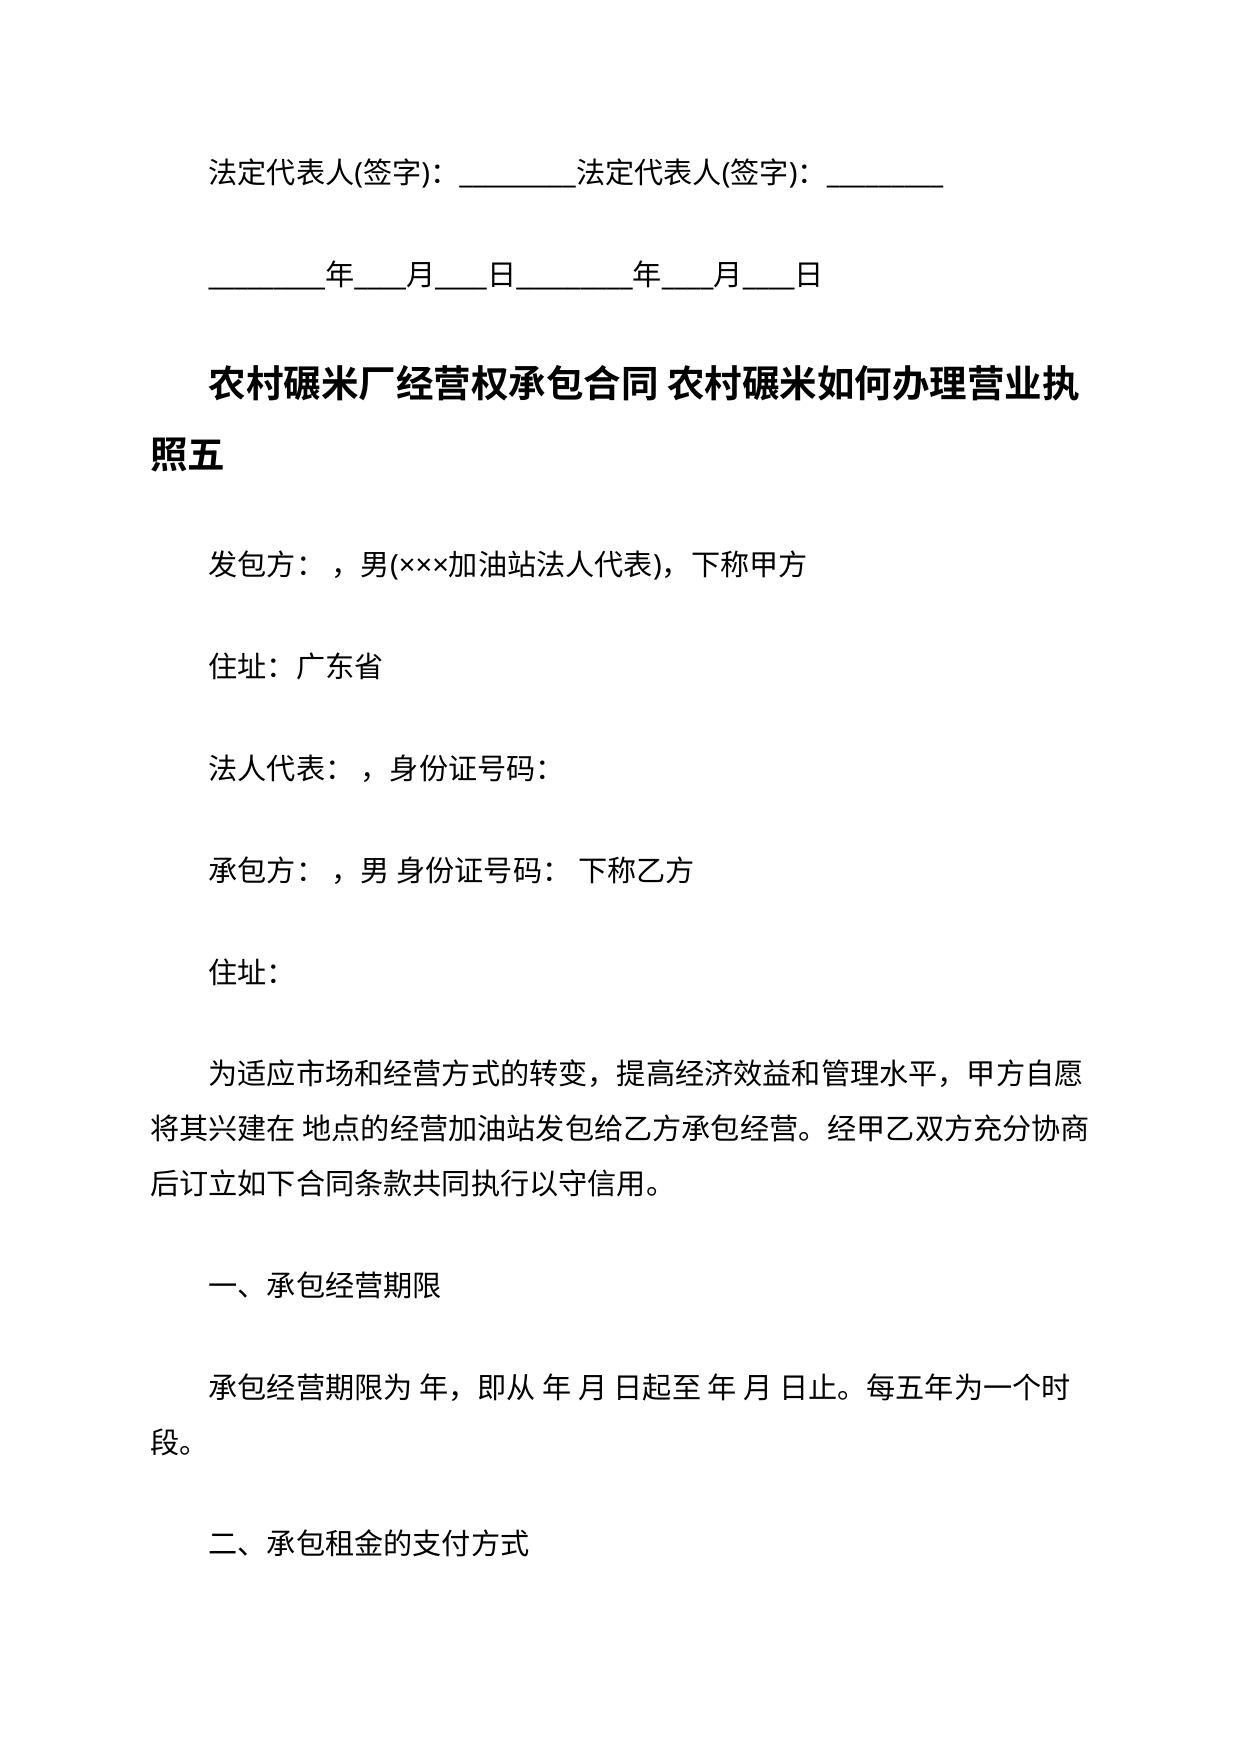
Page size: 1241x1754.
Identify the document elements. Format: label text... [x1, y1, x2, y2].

text 农村碾米厂经营权承包合同 农村碾米如何办理营业执照五 [150, 354, 1090, 479]
text 法定代表人(签字)：_________法定代表人(签字)：_________ [150, 150, 1090, 192]
text _________年____月____日_________年____月____日 [150, 252, 1090, 294]
text 为适应市场和经营方式的转变，提高经济效益和管理水平，甲方自愿将其兴建在 地点的经营加油站发包给乙方承包经营。经甲乙双方充分协商后订立如下合同条款共同执行以守信用。 [150, 1051, 1090, 1203]
text 承包方： ，男 身份证号码： 下称乙方 [150, 847, 1090, 890]
text 发包方： ，男(×××加油站法人代表)，下称甲方 [150, 542, 1090, 584]
text 住址： [150, 949, 1090, 991]
text 承包经营期限为 年，即从 年 月 日起至 年 月 日止。每五年为一个时段。 [150, 1364, 1090, 1461]
text 二、承包租金的支付方式 [150, 1521, 1090, 1563]
text 住址：广东省 [150, 644, 1090, 686]
text 法人代表： ，身份证号码： [150, 746, 1090, 788]
text 一、承包经营期限 [150, 1262, 1090, 1305]
